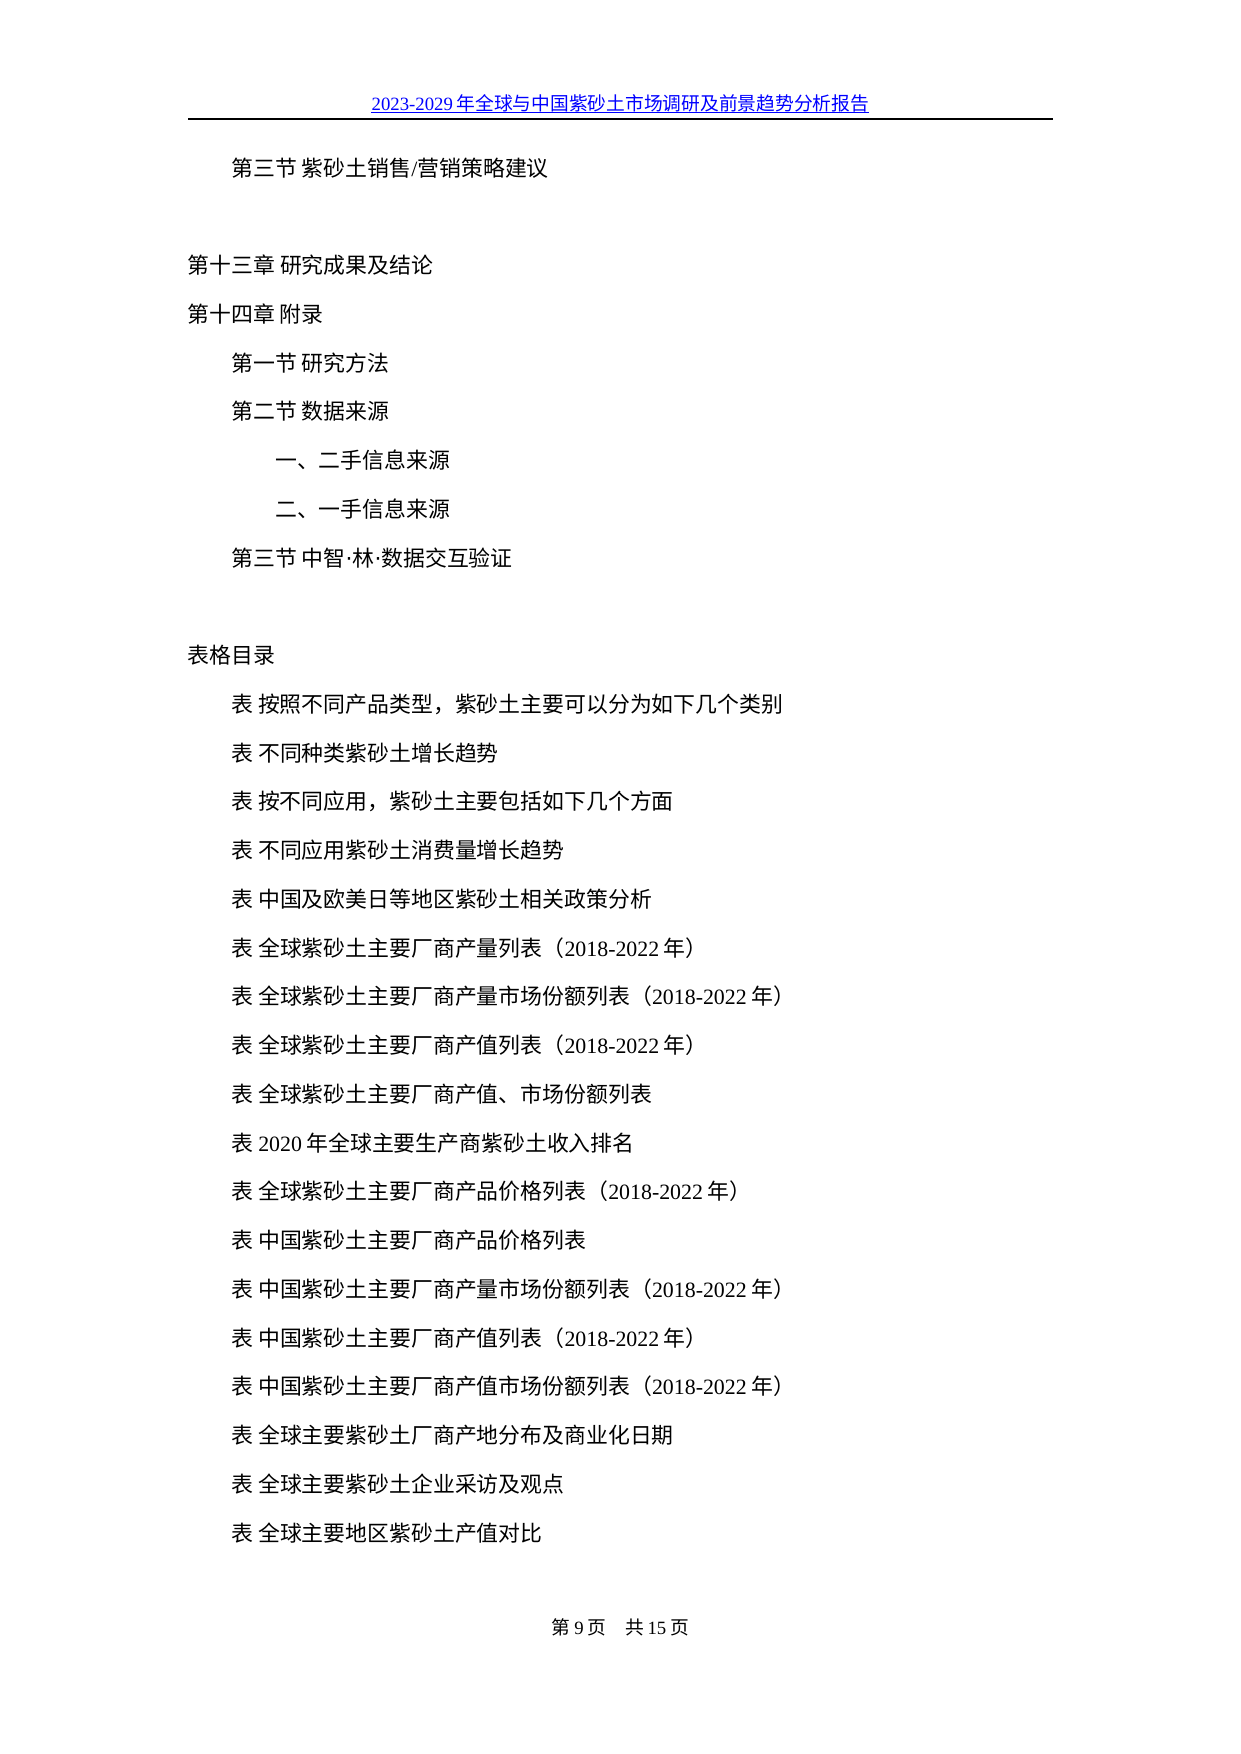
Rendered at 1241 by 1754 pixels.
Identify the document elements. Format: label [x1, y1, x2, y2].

text [187, 150, 1053, 1548]
